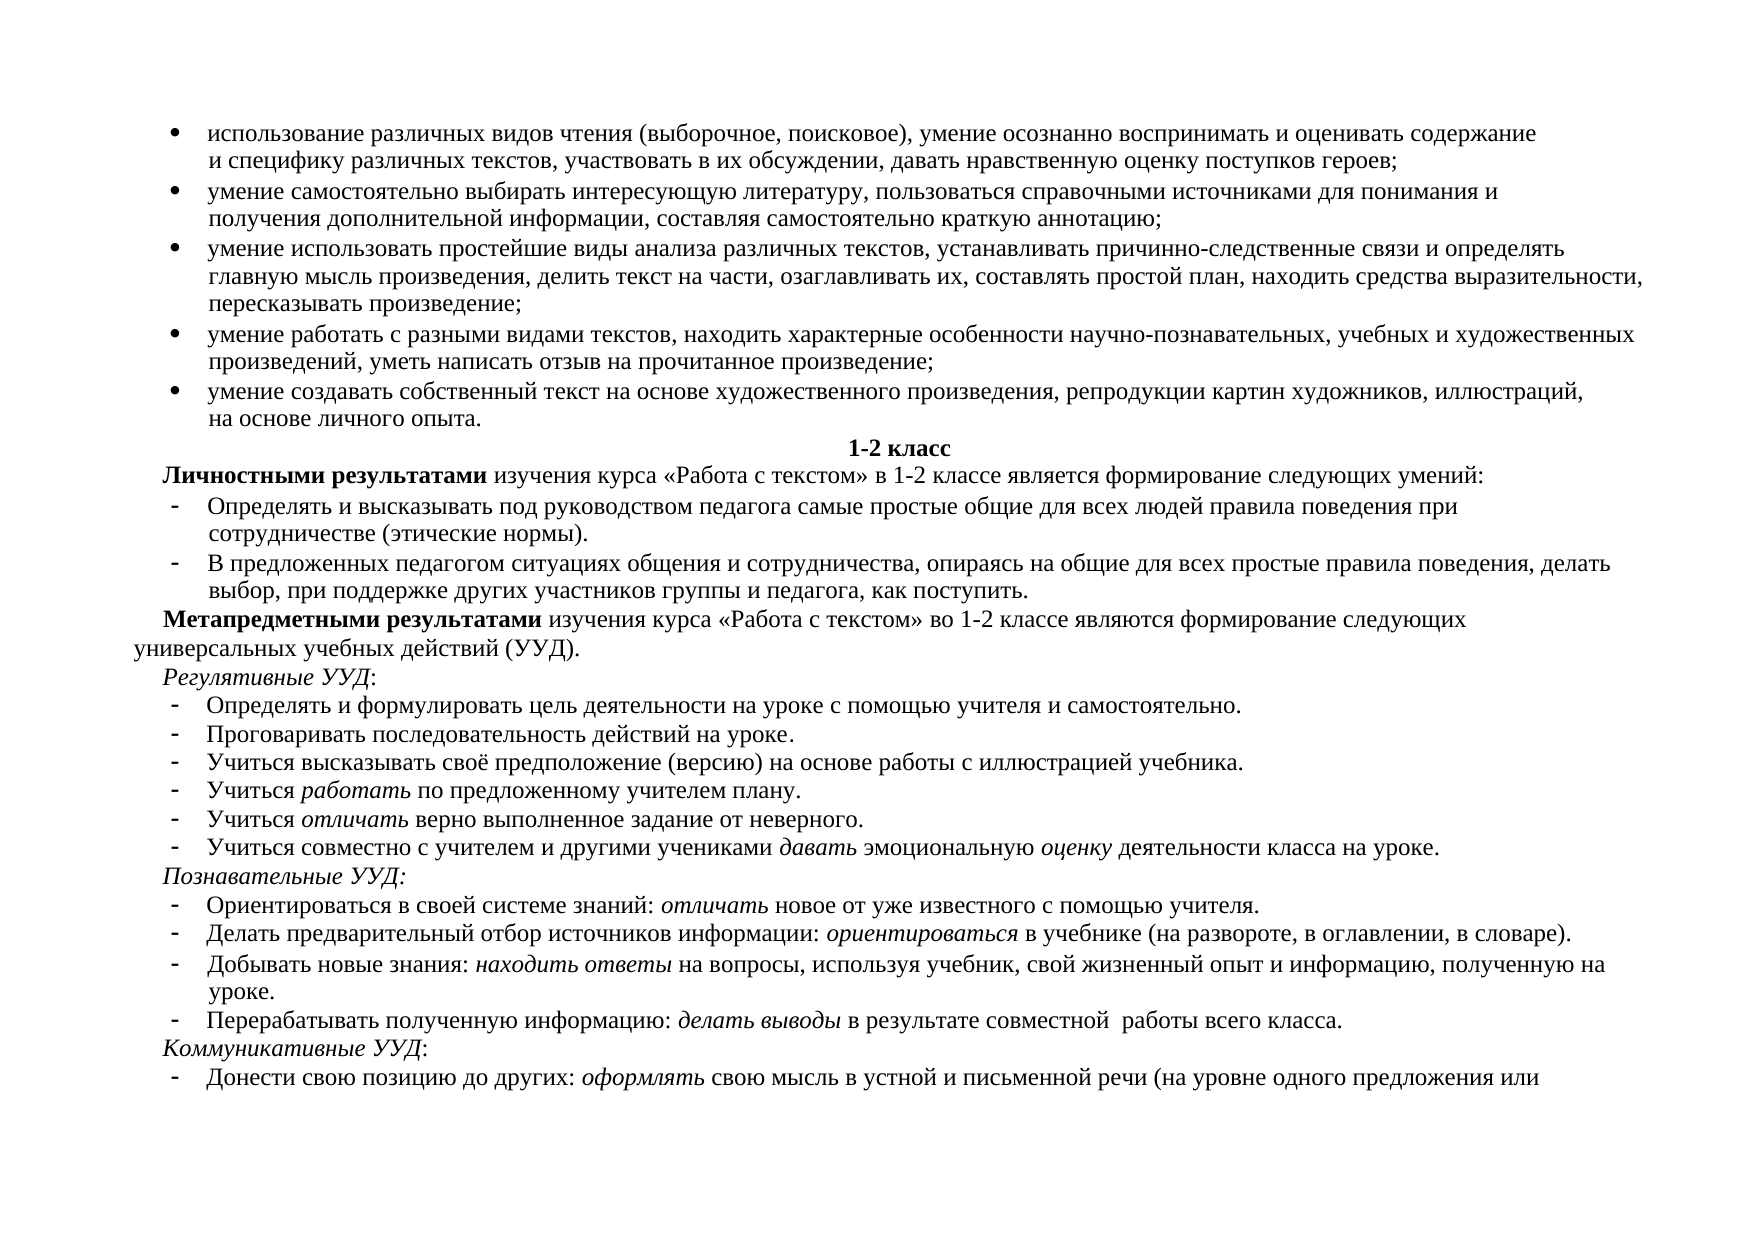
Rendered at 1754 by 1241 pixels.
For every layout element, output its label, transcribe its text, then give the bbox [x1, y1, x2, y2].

list Определять и формулировать цель деятельности на уроке с помощью учителя и самостоятельно. [171, 690, 1667, 719]
text Регулятивные УУД: [162, 662, 1667, 690]
text Личностными результатами изучения курса «Работа с текстом» в 1-2 классе является формирование следующих умений: [162, 461, 1667, 489]
text Познавательные УУД: [162, 861, 1667, 890]
list Учиться работать по предложенному учителем плану. [171, 776, 1667, 804]
text Метапредметными результатами изучения курса «Работа с текстом» во 1-2 классе являются формирование следующих универсальных учебных действий (УУД). [133, 606, 1635, 661]
list умение работать с разными видами текстов, находить характерные особенности научно-познавательных, учебных и художественных произведений, уметь написать отзыв на прочитанное произведение; [171, 321, 1635, 375]
list умение использовать простейшие виды анализа различных текстов, устанавливать причинно-следственные связи и определять главную мысль произведения, делить текст на части, озаглавливать их, составлять простой план, находить средства выразительности, пересказывать произведение; [171, 235, 1660, 317]
list использование различных видов чтения (выборочное, поисковое), умение осознанно воспринимать и оценивать содержание и специфику различных текстов, участвовать в их обсуждении, давать нравственную оценку поступков героев; [171, 120, 1556, 174]
list Определять и высказывать под руководством педагога самые простые общие для всех людей правила поведения при сотрудничестве (этические нормы). [171, 493, 1631, 547]
list Делать предварительный отбор источников информации: ориентироваться в учебнике (на развороте, в оглавлении, в словаре). [171, 919, 1667, 947]
list Учиться отличать верно выполненное задание от неверного. [171, 804, 1667, 833]
list Добывать новые знания: находить ответы на вопросы, используя учебник, свой жизненный опыт и информацию, полученную на уроке. [171, 951, 1667, 1004]
list умение самостоятельно выбирать интересующую литературу, пользоваться справочными источниками для понимания и получения дополнительной информации, составляя самостоятельно краткую аннотацию; [171, 178, 1617, 232]
list Донести свою позицию до других: оформлять свою мысль в устной и письменной речи (на уровне одного предложения или [171, 1062, 1667, 1091]
list умение создавать собственный текст на основе художественного произведения, репродукции картин художников, иллюстраций, на основе личного опыта. [171, 378, 1614, 432]
list Учиться высказывать своё предположение (версию) на основе работы с иллюстрацией учебника. [171, 748, 1667, 776]
list Перерабатывать полученную информацию: делать выводы в результате совместной работы всего класса. [171, 1005, 1667, 1033]
text Коммуникативные УУД: [162, 1033, 1667, 1062]
list Проговаривать последовательность действий на уроке. [171, 719, 1667, 748]
list Ориентироваться в своей системе знаний: отличать новое от уже известного с помощью учителя. [171, 890, 1667, 919]
text 1-2 класс [848, 433, 1667, 461]
list Учиться совместно с учителем и другими учениками давать эмоциональную оценку деятельности класса на уроке. [171, 833, 1667, 861]
list В предложенных педагогом ситуациях общения и сотрудничества, опираясь на общие для всех простые правила поведения, делать выбор, при поддержке других участников группы и педагога, как поступить. [171, 550, 1617, 604]
